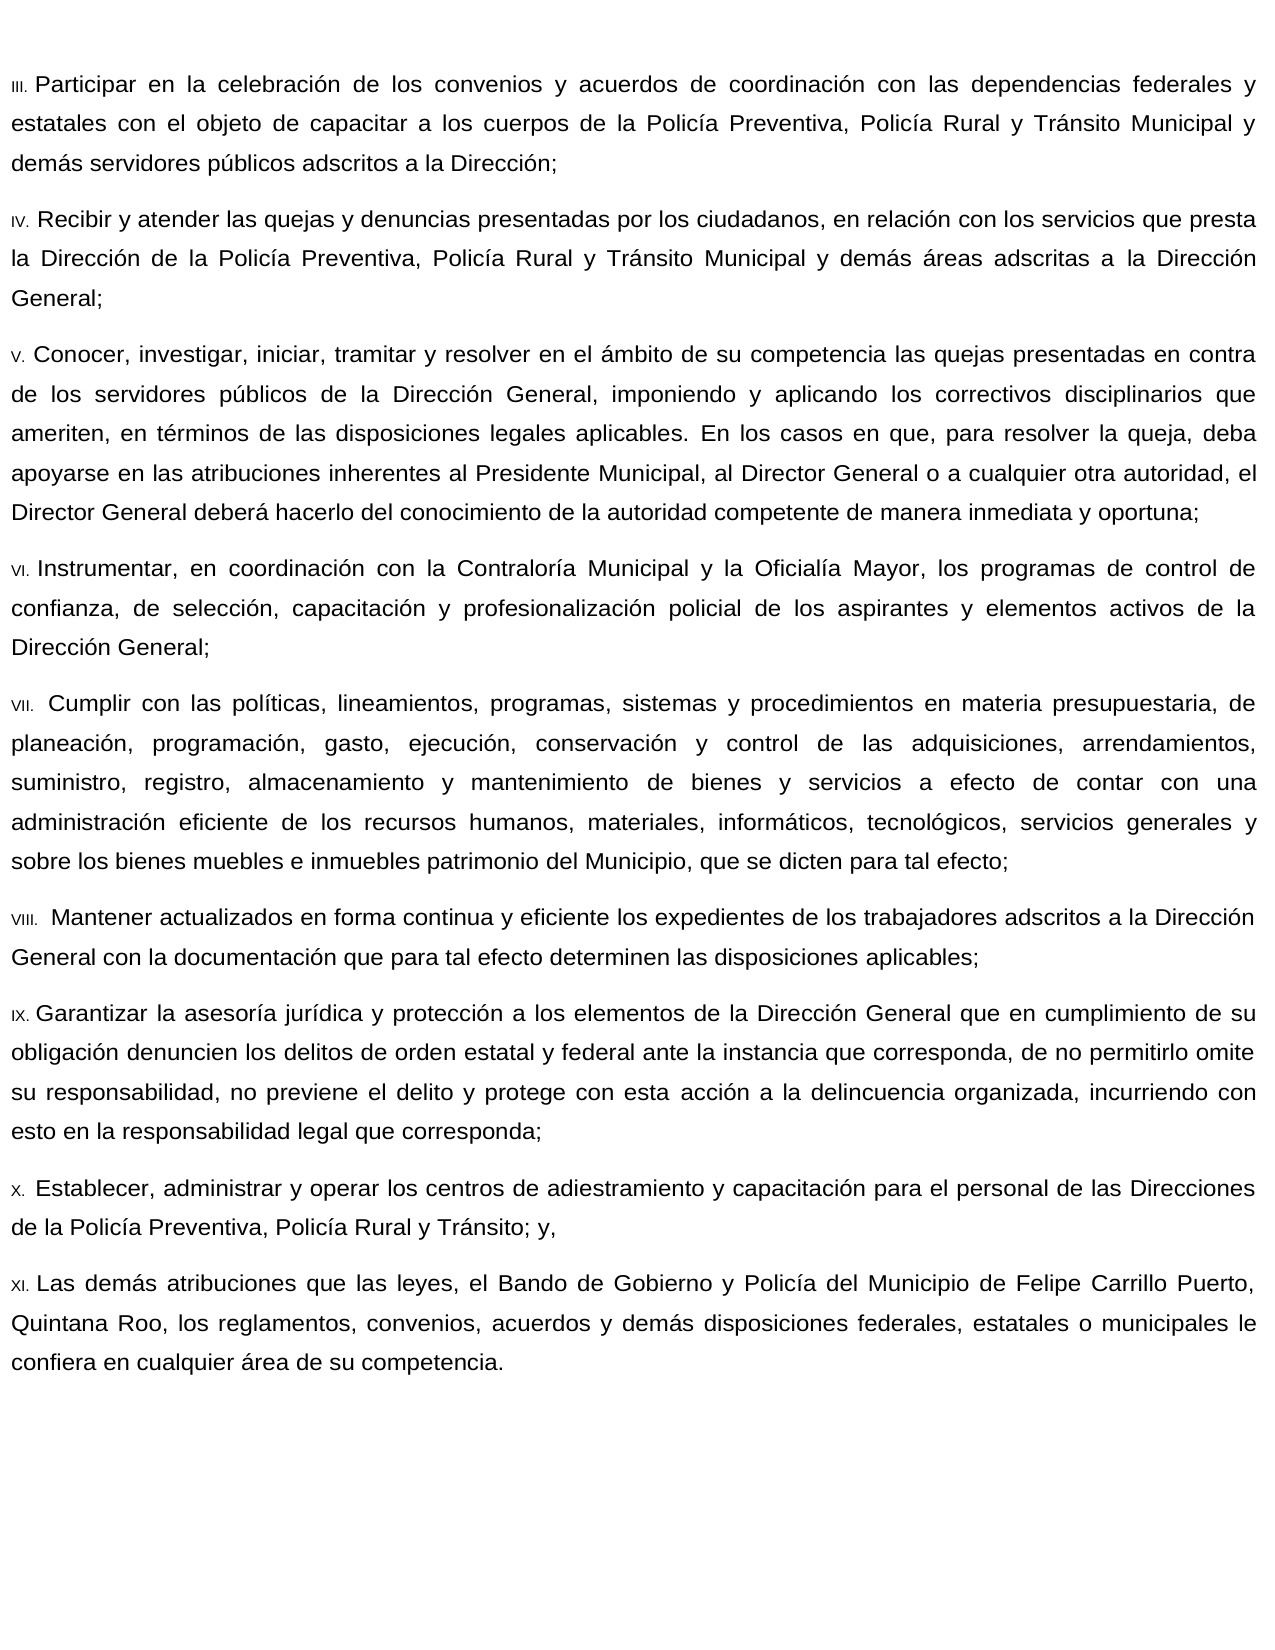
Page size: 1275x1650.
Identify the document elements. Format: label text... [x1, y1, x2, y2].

list Mantener actualizados en forma continua y eficiente los expedientes de los trabajadores adscritos a la Dirección General con la documentación que para tal efecto determinen las disposiciones aplicables; [11, 904, 1257, 970]
list Recibir y atender las quejas y denuncias presentadas por los ciudadanos, en relación con los servicios que presta la Dirección de la Policía Preventiva, Policía Rural y Tránsito Municipal y demás áreas adscritas a la Dirección General; [11, 206, 1257, 311]
list Conocer, investigar, iniciar, tramitar y resolver en el ámbito de su competencia las quejas presentadas en contra de los servidores públicos de la Dirección General, imponiendo y aplicando los correctivos disciplinarios que ameriten, en términos de las disposiciones legales aplicables. En los casos en que, para resolver la queja, deba apoyarse en las atribuciones inherentes al Presidente Municipal, al Director General o a cualquier otra autoridad, el Director General deberá hacerlo del conocimiento de la autoridad competente de manera inmediata y oportuna; [11, 341, 1257, 525]
list Instrumentar, en coordinación con la Contraloría Municipal y la Oficialía Mayor, los programas de control de confianza, de selección, capacitación y profesionalización policial de los aspirantes y elementos activos de la Dirección General; [11, 555, 1257, 660]
list Las demás atribuciones que las leyes, el Bando de Gobierno y Policía del Municipio de Felipe Carrillo Puerto, Quintana Roo, los reglamentos, convenios, acuerdos y demás disposiciones federales, estatales o municipales le confiera en cualquier área de su competencia. [11, 1270, 1257, 1375]
list Cumplir con las políticas, lineamientos, programas, sistemas y procedimientos en materia presupuestaria, de planeación, programación, gasto, ejecución, conservación y control de las adquisiciones, arrendamientos, suministro, registro, almacenamiento y mantenimiento de bienes y servicios a efecto de contar con una administración eficiente de los recursos humanos, materiales, informáticos, tecnológicos, servicios generales y sobre los bienes muebles e inmuebles patrimonio del Municipio, que se dicten para tal efecto; [11, 690, 1257, 874]
list Garantizar la asesoría jurídica y protección a los elementos de la Dirección General que en cumplimiento de su obligación denuncien los delitos de orden estatal y federal ante la instancia que corresponda, de no permitirlo omite su responsabilidad, no previene el delito y protege con esta acción a la delincuencia organizada, incurriendo con esto en la responsabilidad legal que corresponda; [11, 1000, 1257, 1145]
list Participar en la celebración de los convenios y acuerdos de coordinación con las dependencias federales y estatales con el objeto de capacitar a los cuerpos de la Policía Preventiva, Policía Rural y Tránsito Municipal y demás servidores públicos adscritos a la Dirección; [11, 71, 1257, 176]
list Establecer, administrar y operar los centros de adiestramiento y capacitación para el personal de las Direcciones de la Policía Preventiva, Policía Rural y Tránsito; y, [11, 1174, 1257, 1240]
